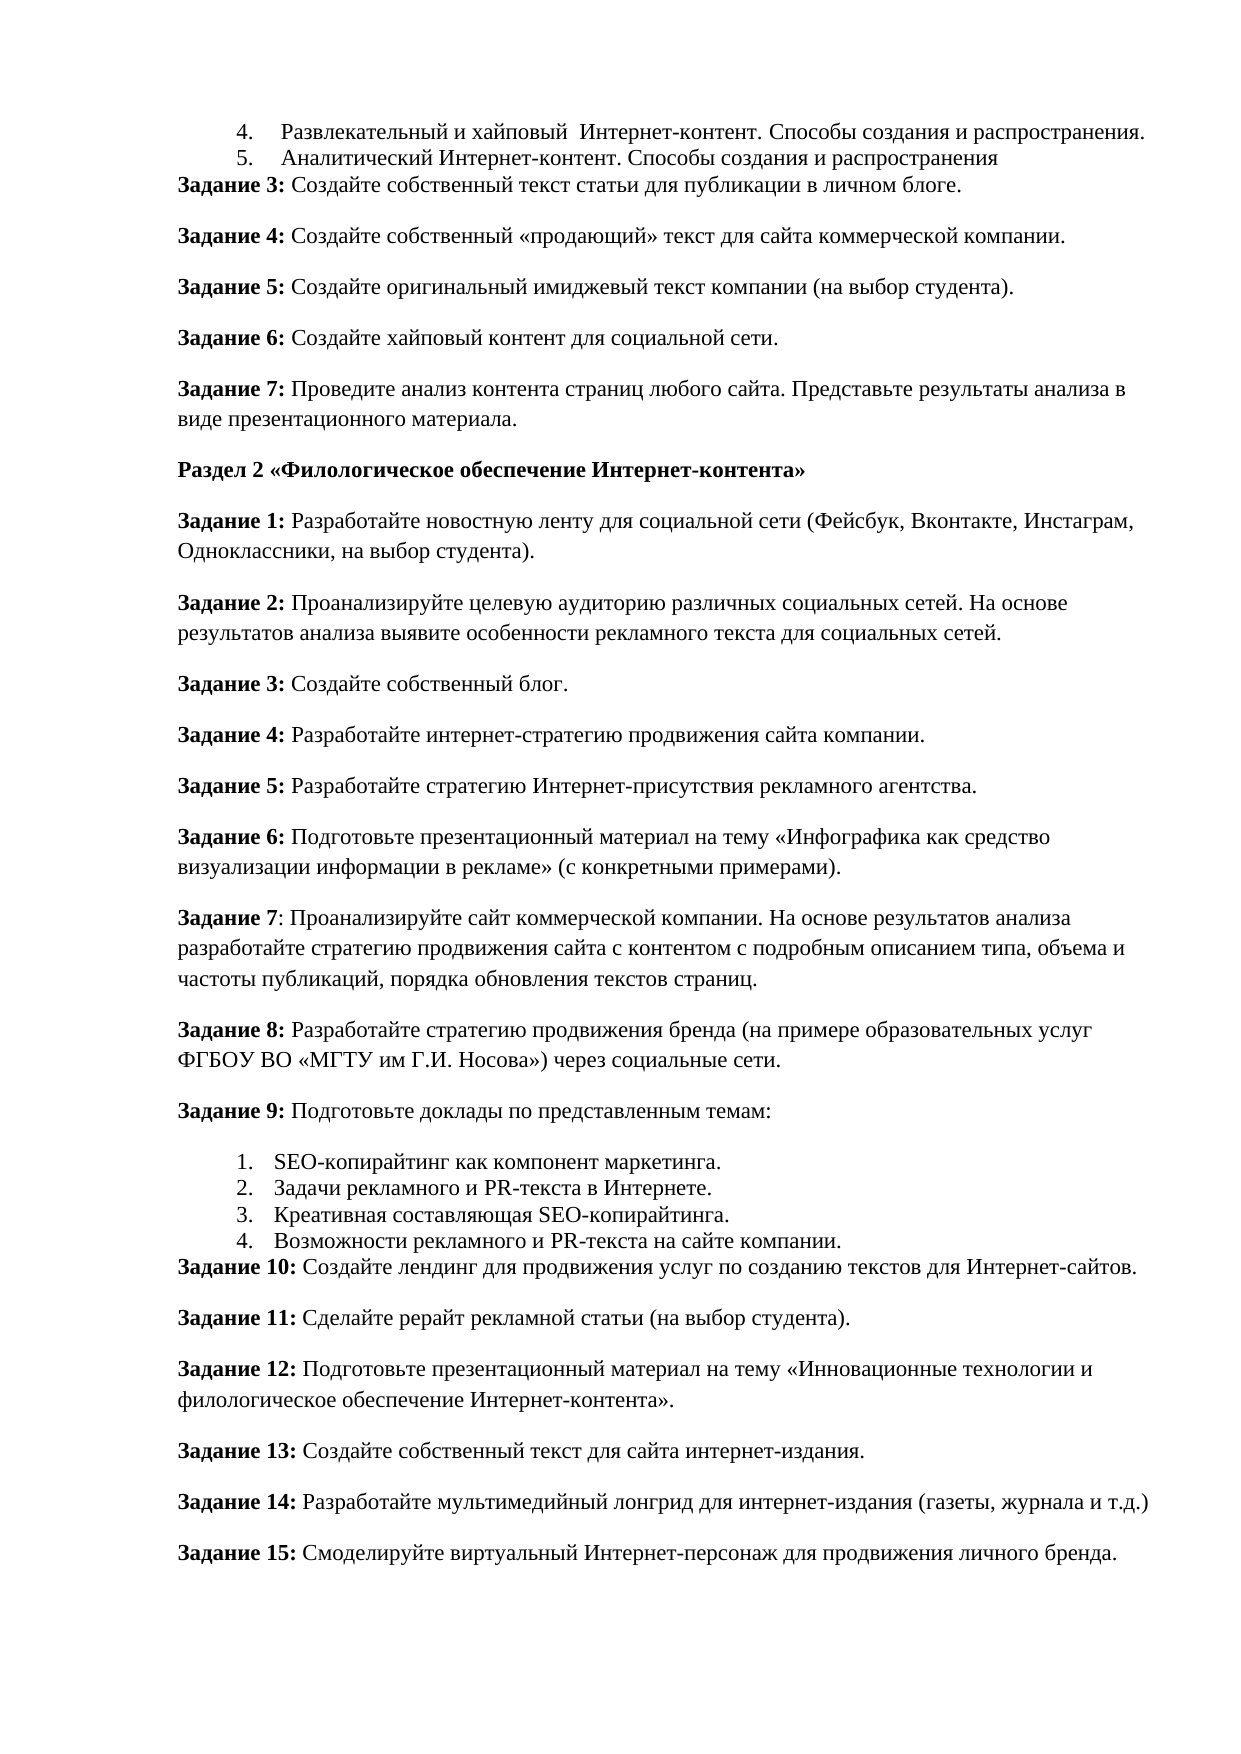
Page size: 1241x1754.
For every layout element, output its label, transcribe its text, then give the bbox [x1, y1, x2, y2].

list SEO-копирайтинг как компонент маркетинга. [236, 1148, 1152, 1174]
text Задание 14: Разработайте мультимедийный лонгрид для интернет-издания (газеты, журнала и т.д.) [177, 1488, 1152, 1514]
list Задачи рекламного и PR-текста в Интернете. [236, 1174, 1152, 1201]
text Задание 15: Смоделируйте виртуальный Интернет-персонаж для продвижения личного бренда. [177, 1539, 1152, 1565]
text Задание 10: Создайте лендинг для продвижения услуг по созданию текстов для Интернет-сайтов. [177, 1253, 1152, 1280]
text Задание 6: Создайте хайповый контент для социальной сети. [177, 324, 1152, 350]
list Аналитический Интернет-контент. Способы создания и распространения [177, 144, 1152, 171]
text Раздел 2 «Филологическое обеспечение Интернет-контента» [177, 456, 1152, 483]
text Задание 9: Подготовьте доклады по представленным темам: [177, 1097, 1152, 1123]
list Креативная составляющая SEO-копирайтинга. [236, 1201, 1152, 1227]
text Задание 2: Проанализируйте целевую аудиторию различных социальных сетей. На основе результатов анализа выявите особенности рекламного текста для социальных сетей. [177, 588, 1152, 645]
list Развлекательный и хайповый Интернет-контент. Способы создания и распространения. [177, 118, 1152, 144]
text Задание 7: Проведите анализ контента страниц любого сайта. Представьте результаты анализа в виде презентационного материала. [177, 375, 1152, 432]
text Задание 7: Проанализируйте сайт коммерческой компании. На основе результатов анализа разработайте стратегию продвижения сайта с контентом с подробным описанием типа, объема и частоты публикаций, порядка обновления текстов страниц. [177, 904, 1152, 991]
text Задание 5: Создайте оригинальный имиджевый текст компании (на выбор студента). [177, 273, 1152, 299]
text Задание 11: Сделайте рерайт рекламной статьи (на выбор студента). [177, 1304, 1152, 1331]
text Задание 3: Создайте собственный текст статьи для публикации в личном блоге. [177, 171, 1152, 197]
text Задание 3: Создайте собственный блог. [177, 670, 1152, 696]
text Задание 5: Разработайте стратегию Интернет-присутствия рекламного агентства. [177, 772, 1152, 798]
text Задание 6: Подготовьте презентационный материал на тему «Инфографика как средство визуализации информации в рекламе» (с конкретными примерами). [177, 823, 1152, 879]
text Задание 4: Разработайте интернет-стратегию продвижения сайта компании. [177, 721, 1152, 747]
list Возможности рекламного и PR-текста на сайте компании. [236, 1227, 1152, 1253]
text Задание 1: Разработайте новостную ленту для социальной сети (Фейсбук, Вконтакте, Инстаграм, Одноклассники, на выбор студента). [177, 507, 1152, 564]
text Задание 12: Подготовьте презентационный материал на тему «Инновационные технологии и филологическое обеспечение Интернет-контента». [177, 1355, 1152, 1412]
text Задание 13: Создайте собственный текст для сайта интернет-издания. [177, 1437, 1152, 1463]
text Задание 8: Разработайте стратегию продвижения бренда (на примере образовательных услуг ФГБОУ ВО «МГТУ им Г.И. Носова») через социальные сети. [177, 1016, 1152, 1072]
text Задание 4: Создайте собственный «продающий» текст для сайта коммерческой компании. [177, 222, 1152, 248]
